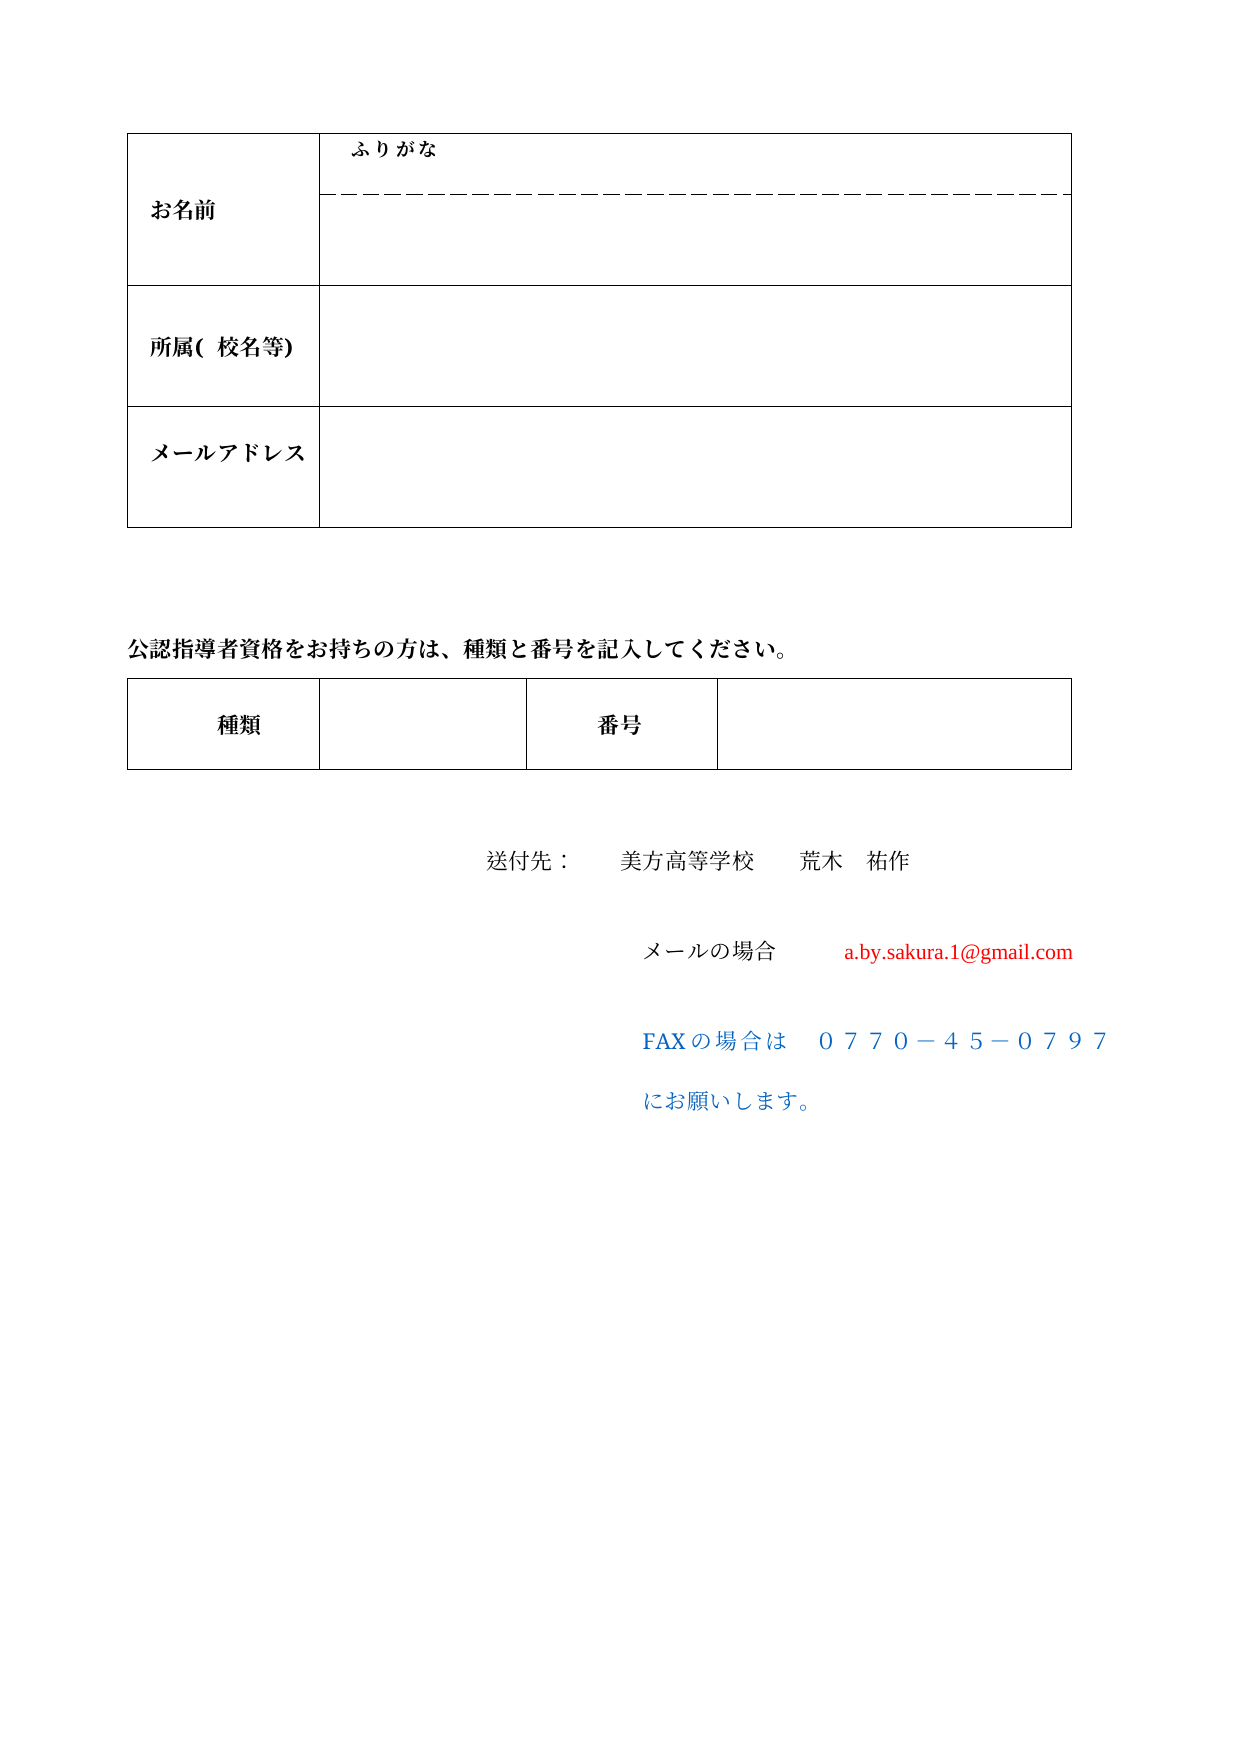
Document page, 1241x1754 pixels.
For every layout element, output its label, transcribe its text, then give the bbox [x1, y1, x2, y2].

table_header [718, 679, 1071, 769]
text メールの場合 a.by.sakura.1@gmail.com [127, 920, 1113, 980]
text 公認指導者資格をお持ちの方は、種類と番号を記入してください。 [127, 618, 1113, 678]
table_cell 所属(校名等) [128, 286, 319, 406]
table_header 番号 [527, 679, 717, 769]
table_header [320, 679, 526, 769]
table_cell [320, 407, 1071, 527]
table_header ふりがな [320, 134, 1071, 194]
table_cell [320, 286, 1071, 406]
table_header お名前 [128, 134, 319, 285]
text FAXの場合は ０７７０－４５－０７９７ にお願いします。 [622, 1010, 1113, 1130]
table_cell メールアドレス [128, 407, 319, 527]
table_cell [320, 194, 1071, 285]
table_header 種類 [128, 679, 319, 769]
text 送付先： 美方高等学校 荒木 祐作 [391, 830, 1113, 890]
